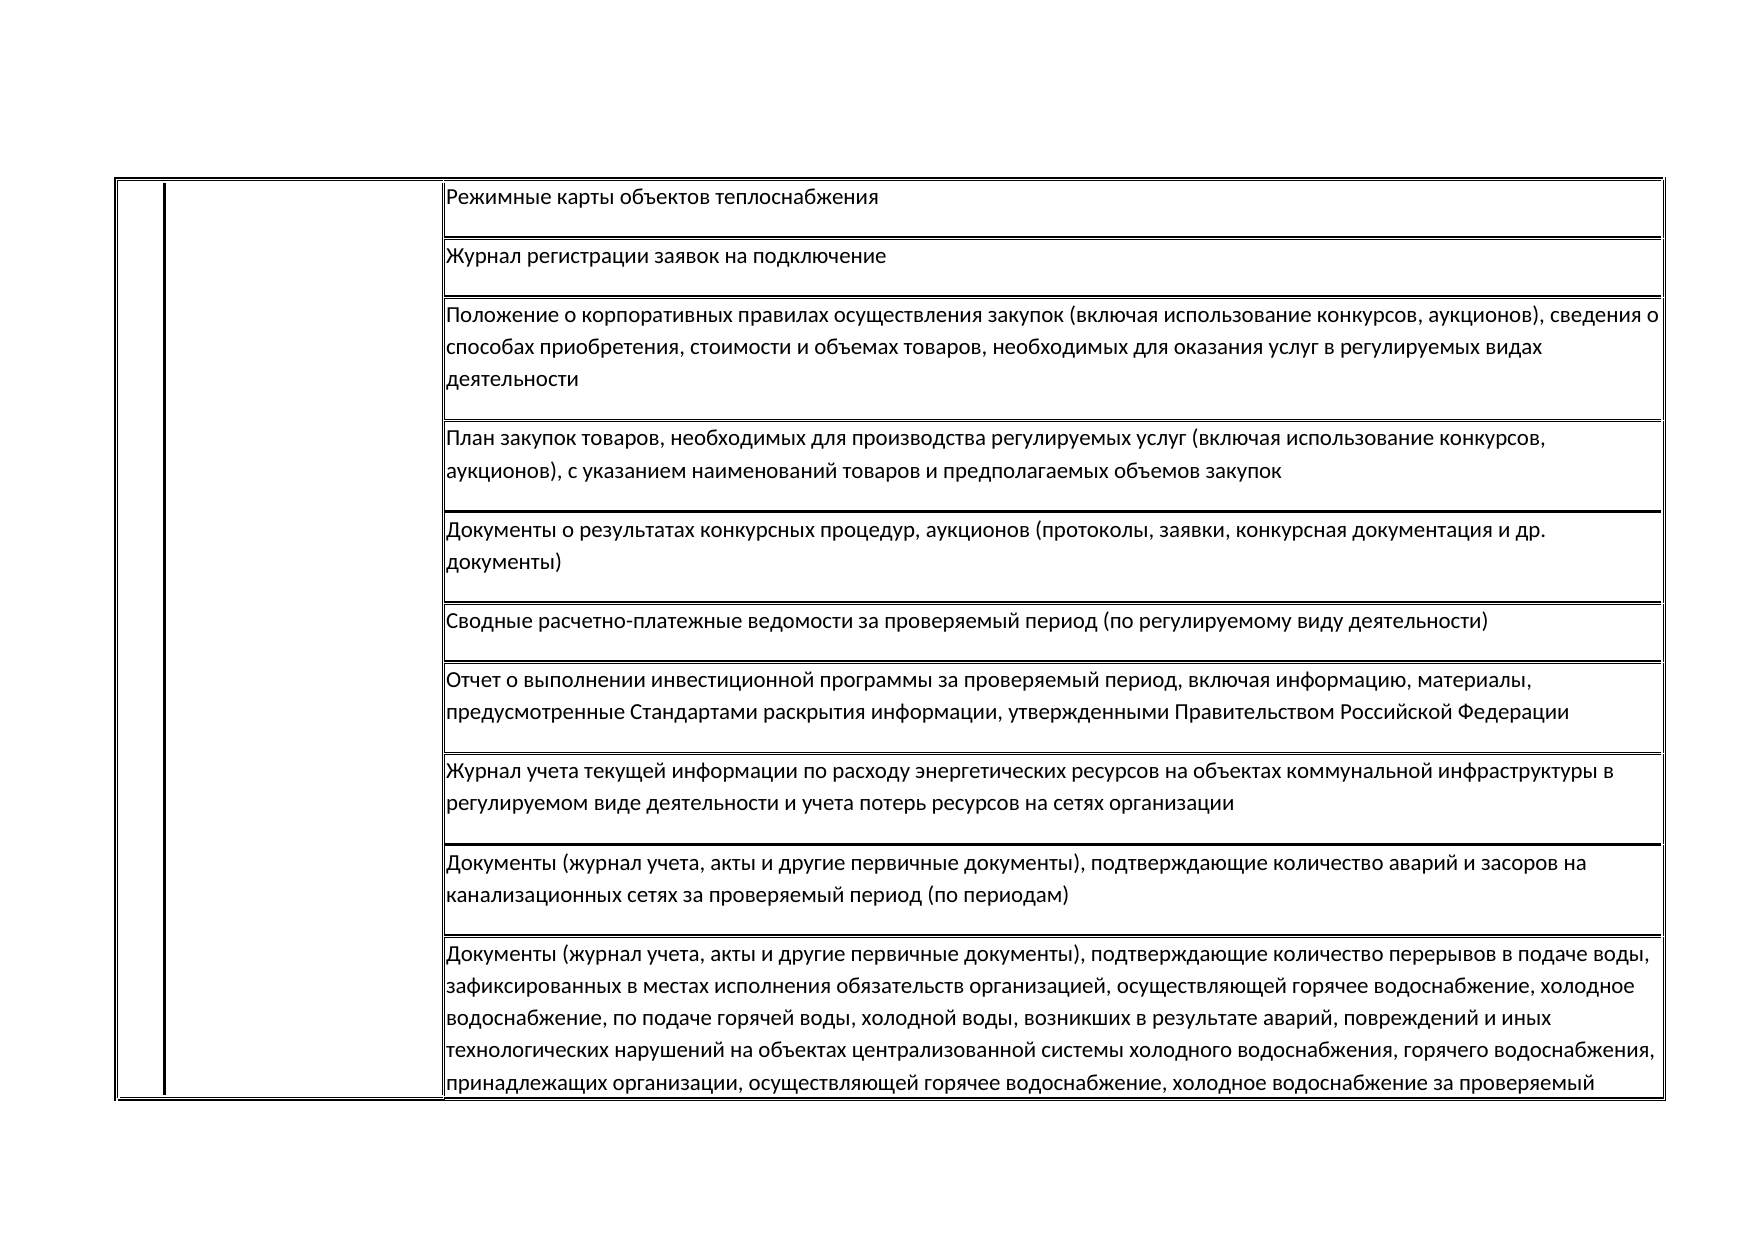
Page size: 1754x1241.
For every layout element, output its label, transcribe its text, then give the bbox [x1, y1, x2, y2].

table_cell План закупок товаров, необходимых для производства регулируемых услуг (включая использование конкурсов, аукционов), с указанием наименований товаров и предполагаемых объемов закупок [444, 419, 1664, 510]
table_cell Документы (журнал учета, акты и другие первичные документы), подтверждающие количество аварий и засоров на канализационных сетях за проверяемый период (по периодам) [445, 843, 1664, 934]
table_cell Журнал учета текущей информации по расходу энергетических ресурсов на объектах коммунальной инфраструктуры в регулируемом виде деятельности и учета потерь ресурсов на сетях организации [444, 752, 1664, 843]
table_cell Отчет о выполнении инвестиционной программы за проверяемый период, включая информацию, материалы, предусмотренные Стандартами раскрытия информации, утвержденными Правительством Российской Федерации [445, 660, 1663, 752]
table_cell Режимные карты объектов теплоснабжения [444, 177, 1664, 236]
table_cell Документы о результатах конкурсных процедур, аукционов (протоколы, заявки, конкурсная документация и др. документы) [445, 510, 1663, 601]
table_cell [444, 934, 1663, 1097]
table_cell Положение о корпоративных правилах осуществления закупок (включая использование конкурсов, аукционов), сведения о способах приобретения, стоимости и объемах товаров, необходимых для оказания услуг в регулируемых видах деятельности [445, 295, 1663, 419]
table_cell Журнал регистрации заявок на подключение [445, 236, 1663, 295]
table_cell Сводные расчетно-платежные ведомости за проверяемый период (по регулируемому виду деятельности) [445, 601, 1663, 660]
